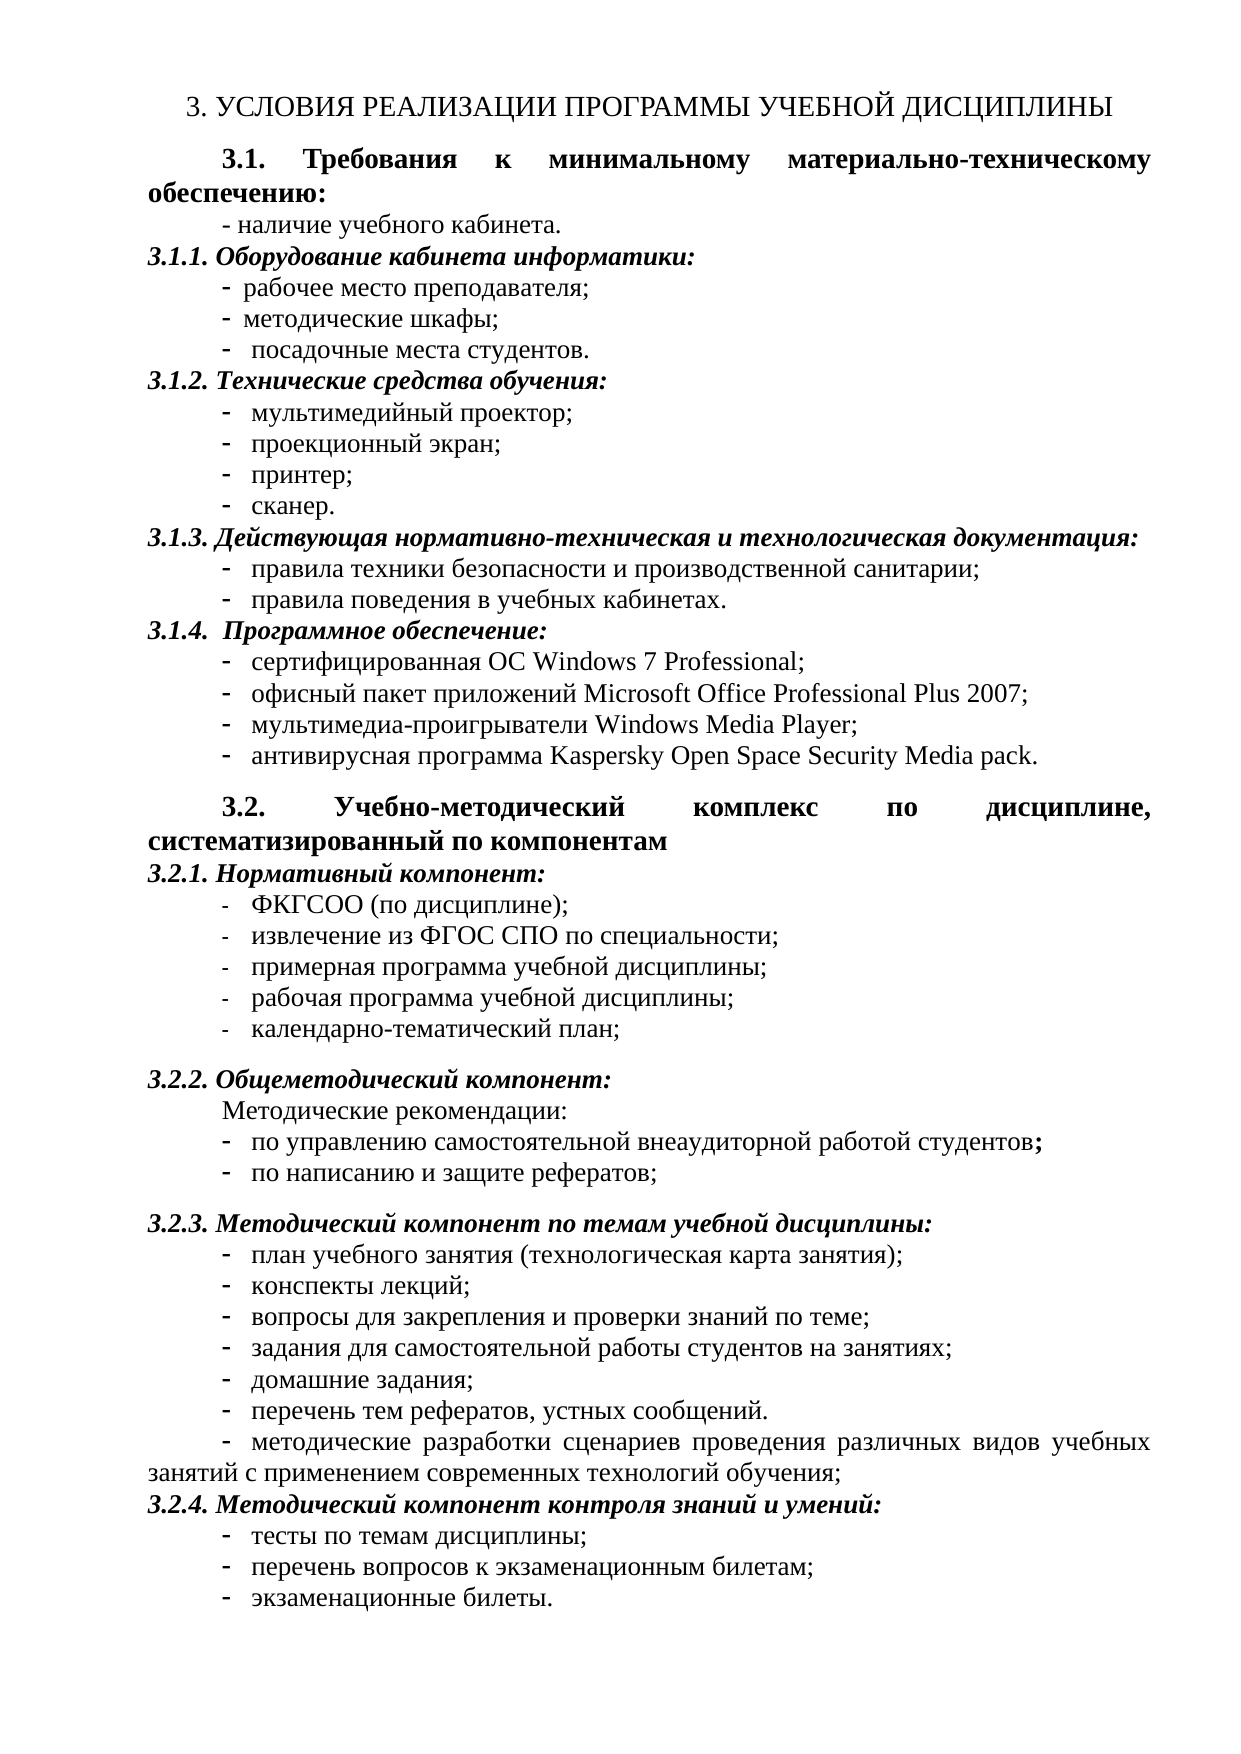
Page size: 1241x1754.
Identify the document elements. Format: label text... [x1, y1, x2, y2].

list вопросы для закрепления и проверки знаний по теме; [148, 1300, 1152, 1332]
list методические разработки сценариев проведения различных видов учебных занятий с применением современных технологий обучения; [148, 1425, 1152, 1488]
list принтер; [148, 458, 1152, 489]
text - наличие учебного кабинета. [148, 208, 1152, 239]
list офисный пакет приложений Microsoft Office Professional Plus 2007; [148, 677, 1152, 708]
list тесты по темам дисциплины; [148, 1519, 1152, 1550]
text Методические рекомендации: [148, 1094, 1152, 1125]
list экзаменационные билеты. [148, 1581, 1152, 1613]
list мультимедиа-проигрыватели Windows Media Player; [148, 708, 1152, 739]
subtitle 3.1. Требования к минимальному материально-техническому обеспечению: [148, 141, 1152, 208]
text 3.2.4. Методический компонент контроля знаний и умений: [148, 1488, 1152, 1519]
list календарно-тематический план; [148, 1012, 1152, 1043]
subtitle 3. УСЛОВИЯ РЕАЛИЗАЦИИ ПРОГРАММЫ УЧЕБНОЙ ДИСЦИПЛИНЫ [148, 89, 1152, 122]
list мультимедийный проектор; [148, 396, 1152, 427]
list по написанию и защите рефератов; [148, 1156, 1152, 1187]
text 3.1.3. Действующая нормативно-техническая и технологическая документация: [148, 521, 1152, 552]
list правила техники безопасности и производственной санитарии; [148, 552, 1152, 583]
text 3.2.2. Общеметодический компонент: [148, 1063, 1152, 1094]
list перечень вопросов к экзаменационным билетам; [148, 1550, 1152, 1581]
list проекционный экран; [148, 427, 1152, 458]
text 3.1.1. Оборудование кабинета информатики: [148, 239, 1152, 271]
list ФКГСОО (по дисциплине); [148, 888, 1152, 919]
subtitle 3.2. Учебно-методический комплекс по дисциплине, систематизированный по компонентам [148, 789, 1152, 857]
list правила поведения в учебных кабинетах. [148, 583, 1152, 614]
text 3.2.3. Методический компонент по темам учебной дисциплины: [148, 1207, 1152, 1238]
list сканер. [148, 489, 1152, 521]
list конспекты лекций; [148, 1269, 1152, 1300]
list домашние задания; [148, 1363, 1152, 1394]
list по управлению самостоятельной внеаудиторной работой студентов; [148, 1125, 1152, 1156]
list рабочая программа учебной дисциплины; [148, 981, 1152, 1012]
list Программное обеспечение: [148, 614, 1152, 645]
text 3.2.1. Нормативный компонент: [148, 857, 1152, 888]
text 3.1.2. Технические средства обучения: [148, 364, 1152, 396]
list задания для самостоятельной работы студентов на занятиях; [148, 1332, 1152, 1363]
list посадочные места студентов. [148, 333, 1152, 364]
list план учебного занятия (технологическая карта занятия); [148, 1238, 1152, 1269]
list перечень тем рефератов, устных сообщений. [148, 1394, 1152, 1425]
list антивирусная программа Kaspersky Open Space Security Media pack. [148, 739, 1152, 770]
list методические шкафы; [148, 302, 1152, 333]
list извлечение из ФГОС СПО по специальности; [148, 919, 1152, 950]
list примерная программа учебной дисциплины; [148, 950, 1152, 981]
list рабочее место преподавателя; [148, 271, 1152, 302]
list сертифицированная ОС Windows 7 Professional; [148, 645, 1152, 677]
